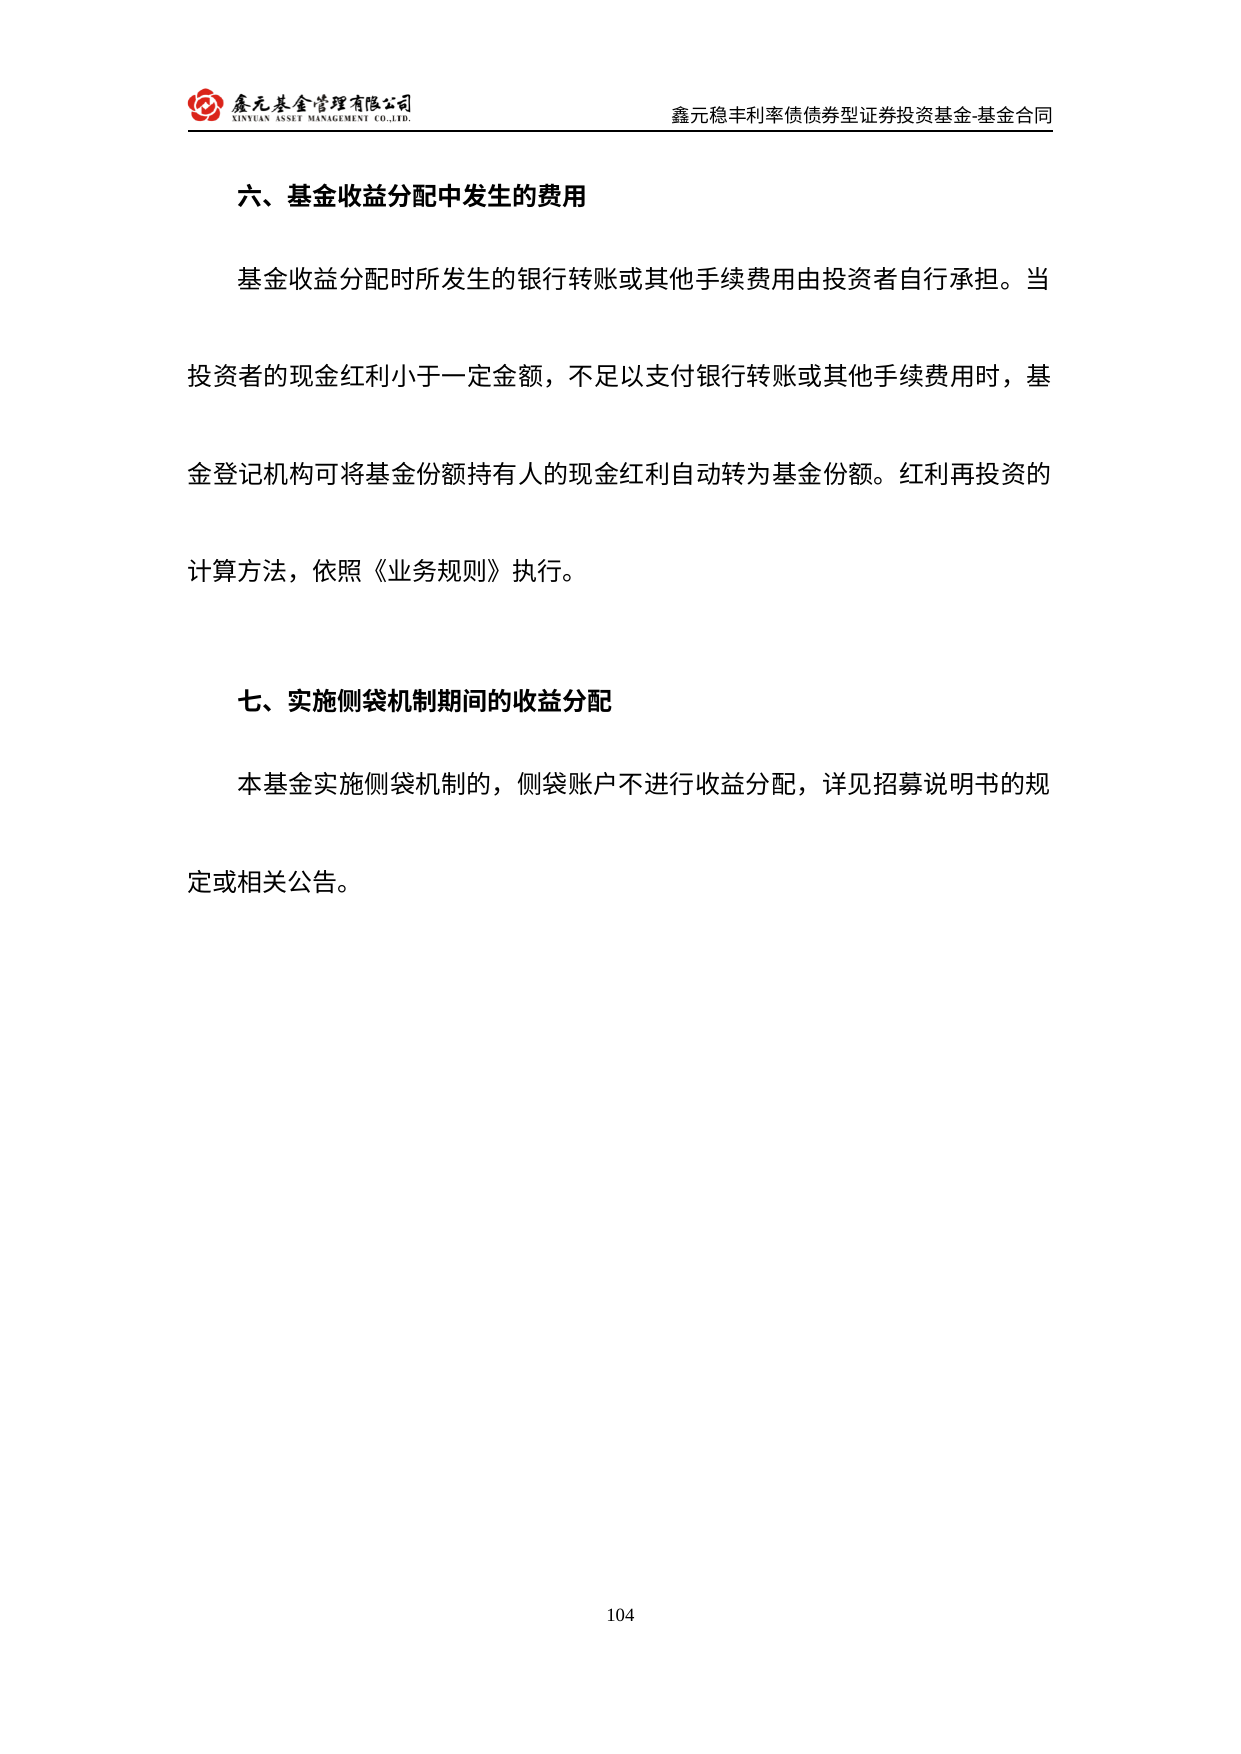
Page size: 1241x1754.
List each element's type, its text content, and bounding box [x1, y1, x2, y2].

text 六、基金收益分配中发生的费用 [187, 162, 1053, 227]
picture [187, 88, 411, 123]
text 基金收益分配时所发生的银行转账或其他手续费用由投资者自行承担。当投资者的现金红利小于一定金额，不足以支付银行转账或其他手续费用时，基金登记机构可将基金份额持有人的现金红利自动转为基金份额。红利再投资的计算方法，依照《业务规则》执行。 [187, 245, 1053, 602]
text 本基金实施侧袋机制的，侧袋账户不进行收益分配，详见招募说明书的规定或相关公告。 [187, 751, 1053, 913]
text 七、实施侧袋机制期间的收益分配 [187, 667, 1053, 732]
